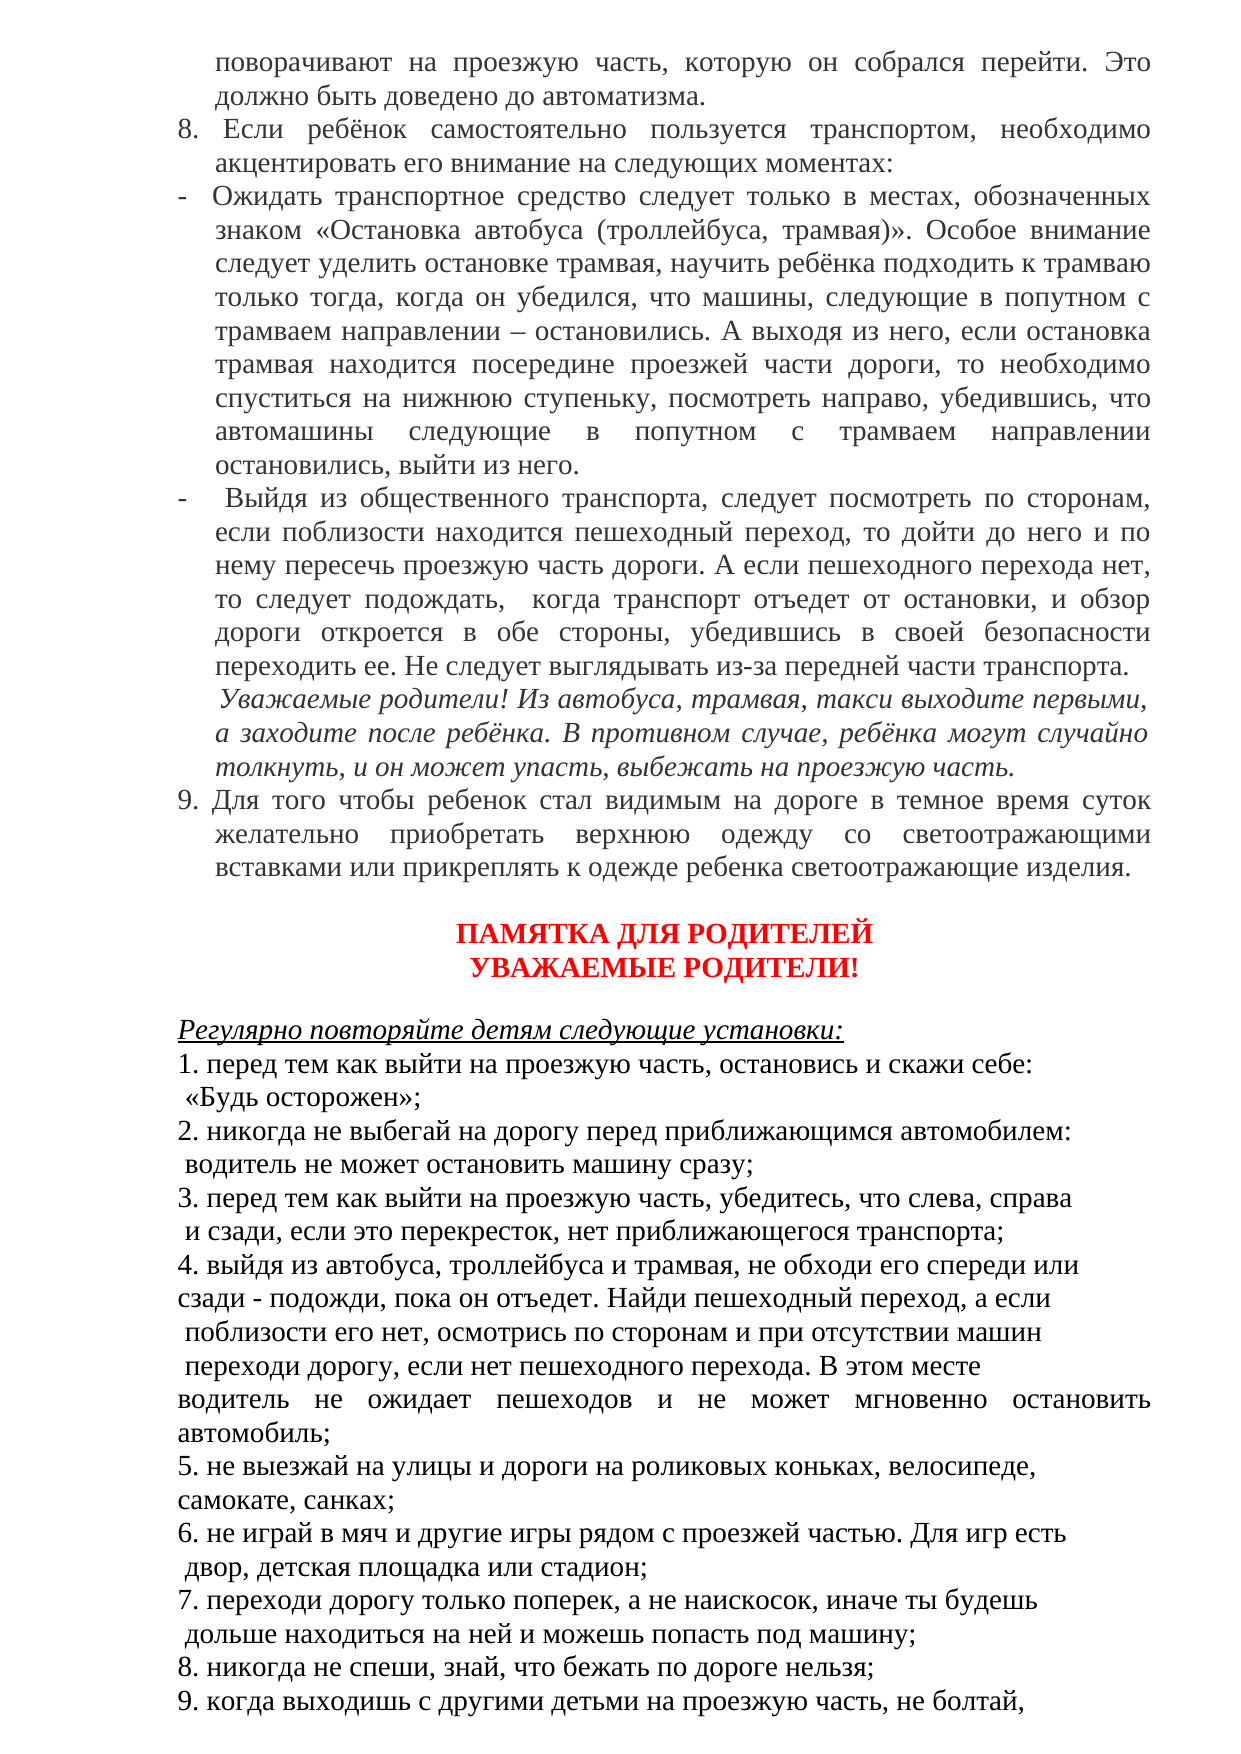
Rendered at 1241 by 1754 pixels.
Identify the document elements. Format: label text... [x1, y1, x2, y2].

text ПАМЯТКА ДЛЯ РОДИТЕЛЕЙ [177, 916, 1152, 950]
text 8. Если ребёнок самостоятельно пользуется транспортом, необходимо акцентировать его внимание на следующих моментах: [177, 111, 1152, 178]
text - Ожидать транспортное средство следует только в местах, обозначенных знаком «Остановка автобуса (троллейбуса, трамвая)». Особое внимание следует уделить остановке трамвая, научить ребёнка подходить к трамваю только тогда, когда он убедился, что машины, следующие в попутном с трамваем направлении – остановились. А выходя из него, если остановка трамвая находится посередине проезжей части дороги, то необходимо спуститься на нижнюю ступеньку, посмотреть направо, убедившись, что автомашины следующие в попутном с трамваем направлении остановились, выйти из него. [177, 178, 1152, 480]
text двор, детская площадка или стадион; [177, 1549, 1152, 1582]
text самокате, санках; [177, 1482, 1152, 1515]
text - Выйдя из общественного транспорта, следует посмотреть по сторонам, если поблизости находится пешеходный переход, то дойти до него и по нему пересечь проезжую часть дороги. А если пешеходного перехода нет, то следует подождать, когда транспорт отъедет от остановки, и обзор дороги откроется в обе стороны, убедившись в своей безопасности переходить ее. Не следует выглядывать из-за передней части транспорта. [177, 480, 1152, 682]
text 3. перед тем как выйти на проезжую часть, убедитесь, что слева, справа [177, 1180, 1152, 1213]
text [177, 44, 1152, 111]
text 2. никогда не выбегай на дорогу перед приближающимся автомобилем: [177, 1113, 1152, 1146]
text УВАЖАЕМЫЕ РОДИТЕЛИ! [177, 950, 1152, 983]
text водитель не ожидает пешеходов и не может мгновенно остановить автомобиль; [177, 1381, 1152, 1448]
text «Будь осторожен»; [177, 1079, 1152, 1113]
text 6. не играй в мяч и другие игры рядом с проезжей частью. Для игр есть [177, 1515, 1152, 1549]
text 9. Для того чтобы ребенок стал видимым на дороге в темное время суток желательно приобретать верхнюю одежду со светоотражающими вставками или прикреплять к одежде ребенка светоотражающие изделия. [177, 782, 1152, 883]
text 5. не выезжай на улицы и дороги на роликовых коньках, велосипеде, [177, 1448, 1152, 1482]
text Регулярно повторяйте детям следующие установки: [177, 1012, 1152, 1046]
text 4. выйдя из автобуса, троллейбуса и трамвая, не обходи его спереди или [177, 1247, 1152, 1281]
text дольше находиться на ней и можешь попасть под машину; [177, 1616, 1152, 1649]
text 1. перед тем как выйти на проезжую часть, остановись и скажи себе: [177, 1046, 1152, 1079]
text и сзади, если это перекресток, нет приближающегося транспорта; [177, 1213, 1152, 1247]
text сзади - подожди, пока он отъедет. Найди пешеходный переход, а если [177, 1281, 1152, 1314]
text водитель не может остановить машину сразу; [177, 1146, 1152, 1180]
text 9. когда выходишь с другими детьми на проезжую часть, не болтай, [177, 1683, 1152, 1717]
text 8. никогда не спеши, знай, что бежать по дороге нельзя; [177, 1649, 1152, 1683]
text поблизости его нет, осмотрись по сторонам и при отсутствии машин [177, 1314, 1152, 1348]
text Уважаемые родители! Из автобуса, трамвая, такси выходите первыми, а заходите после ребёнка. В противном случае, ребёнка могут случайно толкнуть, и он может упасть, выбежать на проезжую часть. [177, 682, 1152, 782]
text переходи дорогу, если нет пешеходного перехода. В этом месте [177, 1348, 1152, 1381]
text 7. переходи дорогу только поперек, а не наискосок, иначе ты будешь [177, 1582, 1152, 1616]
